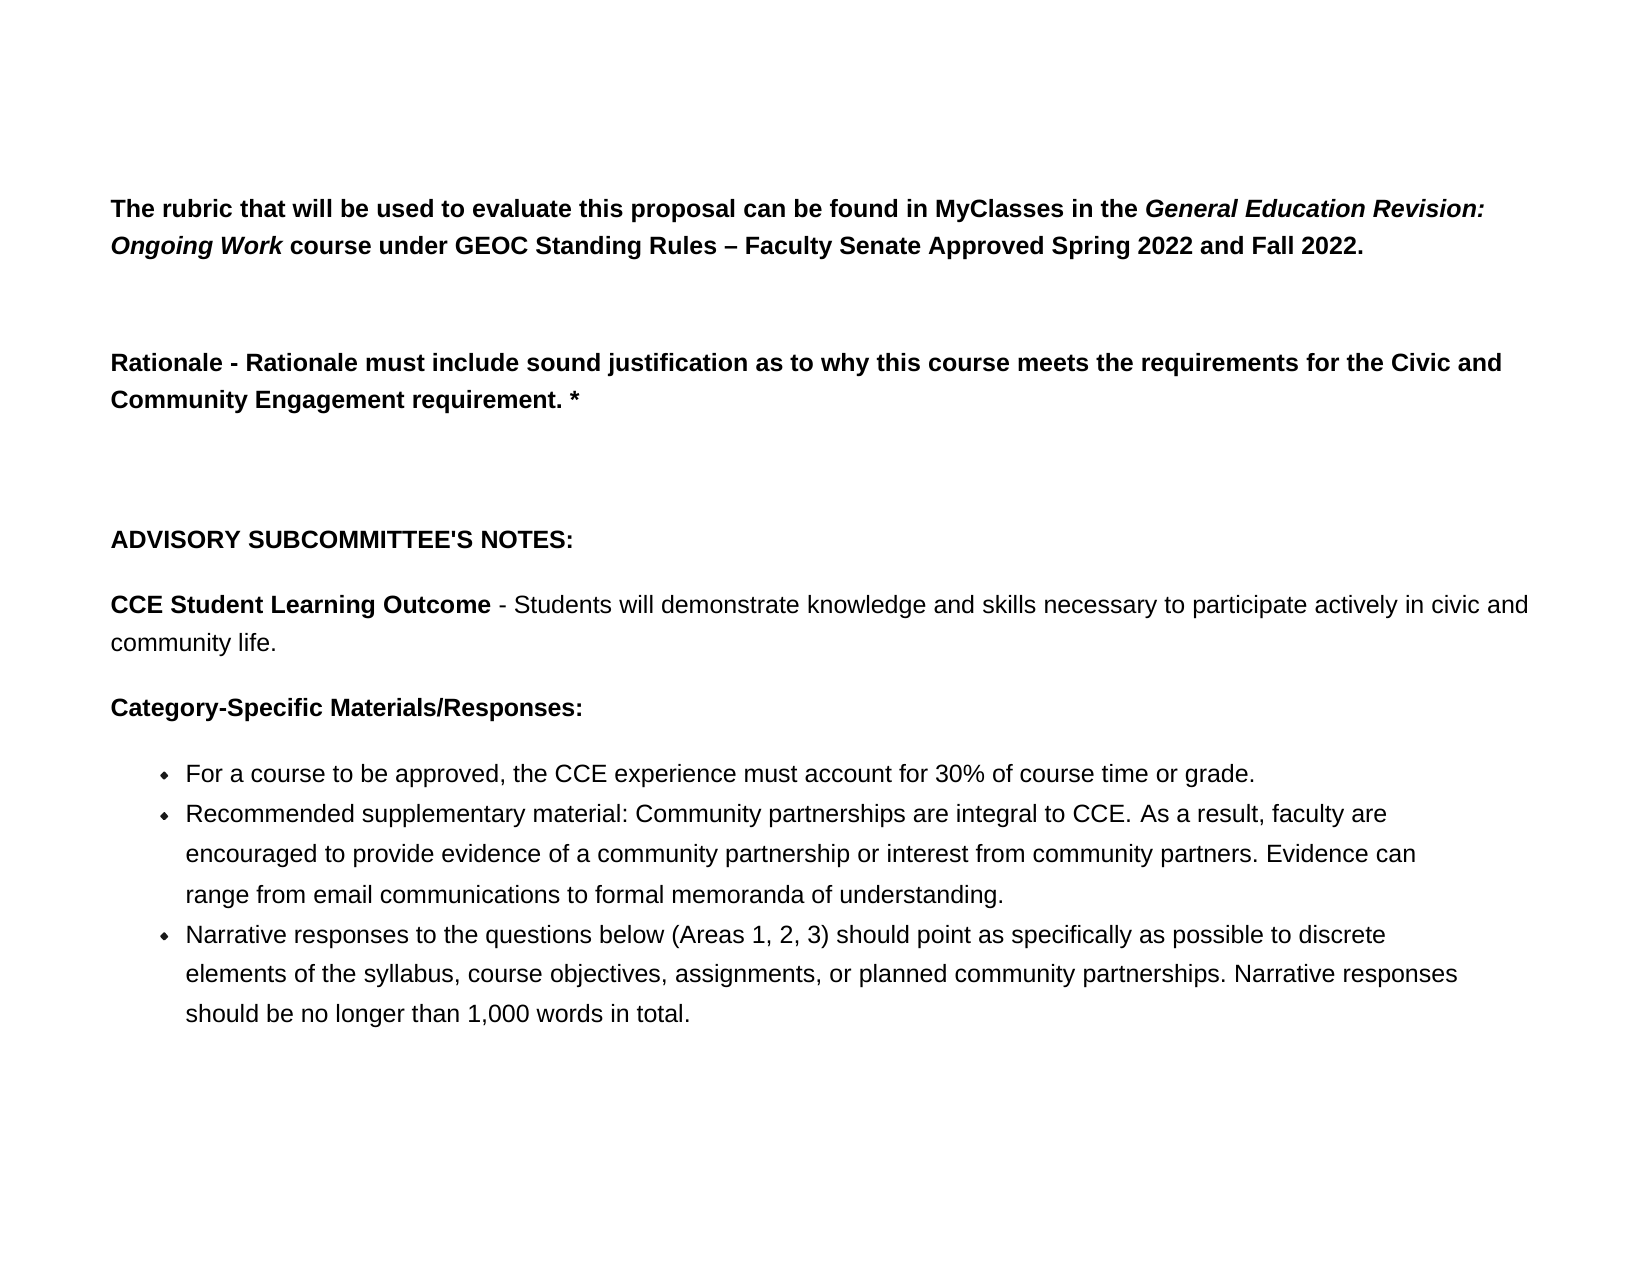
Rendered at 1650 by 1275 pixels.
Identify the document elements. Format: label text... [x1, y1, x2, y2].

text CCE Student Learning Outcome - Students will demonstrate knowledge and skills necessary to participate actively in civic and community life. [110, 590, 1577, 656]
text For a course to be approved, the CCE experience must account for 30% of course time or grade. Recommended supplementary material: Community partnerships are integral to CCE. As a result, faculty are encouraged to provide evidence of a community partnership or interest from community partners. Evidence can range from email communications to formal memoranda of understanding. [185, 759, 1424, 908]
text ADVISORY SUBCOMMITTEE'S NOTES: [110, 525, 1577, 553]
text Category-Specific Materials/Responses: [110, 693, 1577, 722]
text Rationale - Rationale must include sound justification as to why this course meets the requirements for the Civic and Community Engagement requirement. * [110, 347, 1577, 413]
text Narrative responses to the questions below (Areas 1, 2, 3) should point as specifically as possible to discrete elements of the syllabus, course objectives, assignments, or planned community partnerships. Narrative responses should be no longer than 1,000 words in total. [185, 920, 1487, 1028]
text The rubric that will be used to evaluate this proposal can be found in MyClasses in the General Education Revision: Ongoing Work course under GEOC Standing Rules – Faculty Senate Approved Spring 2022 and Fall 2022. [110, 194, 1577, 260]
